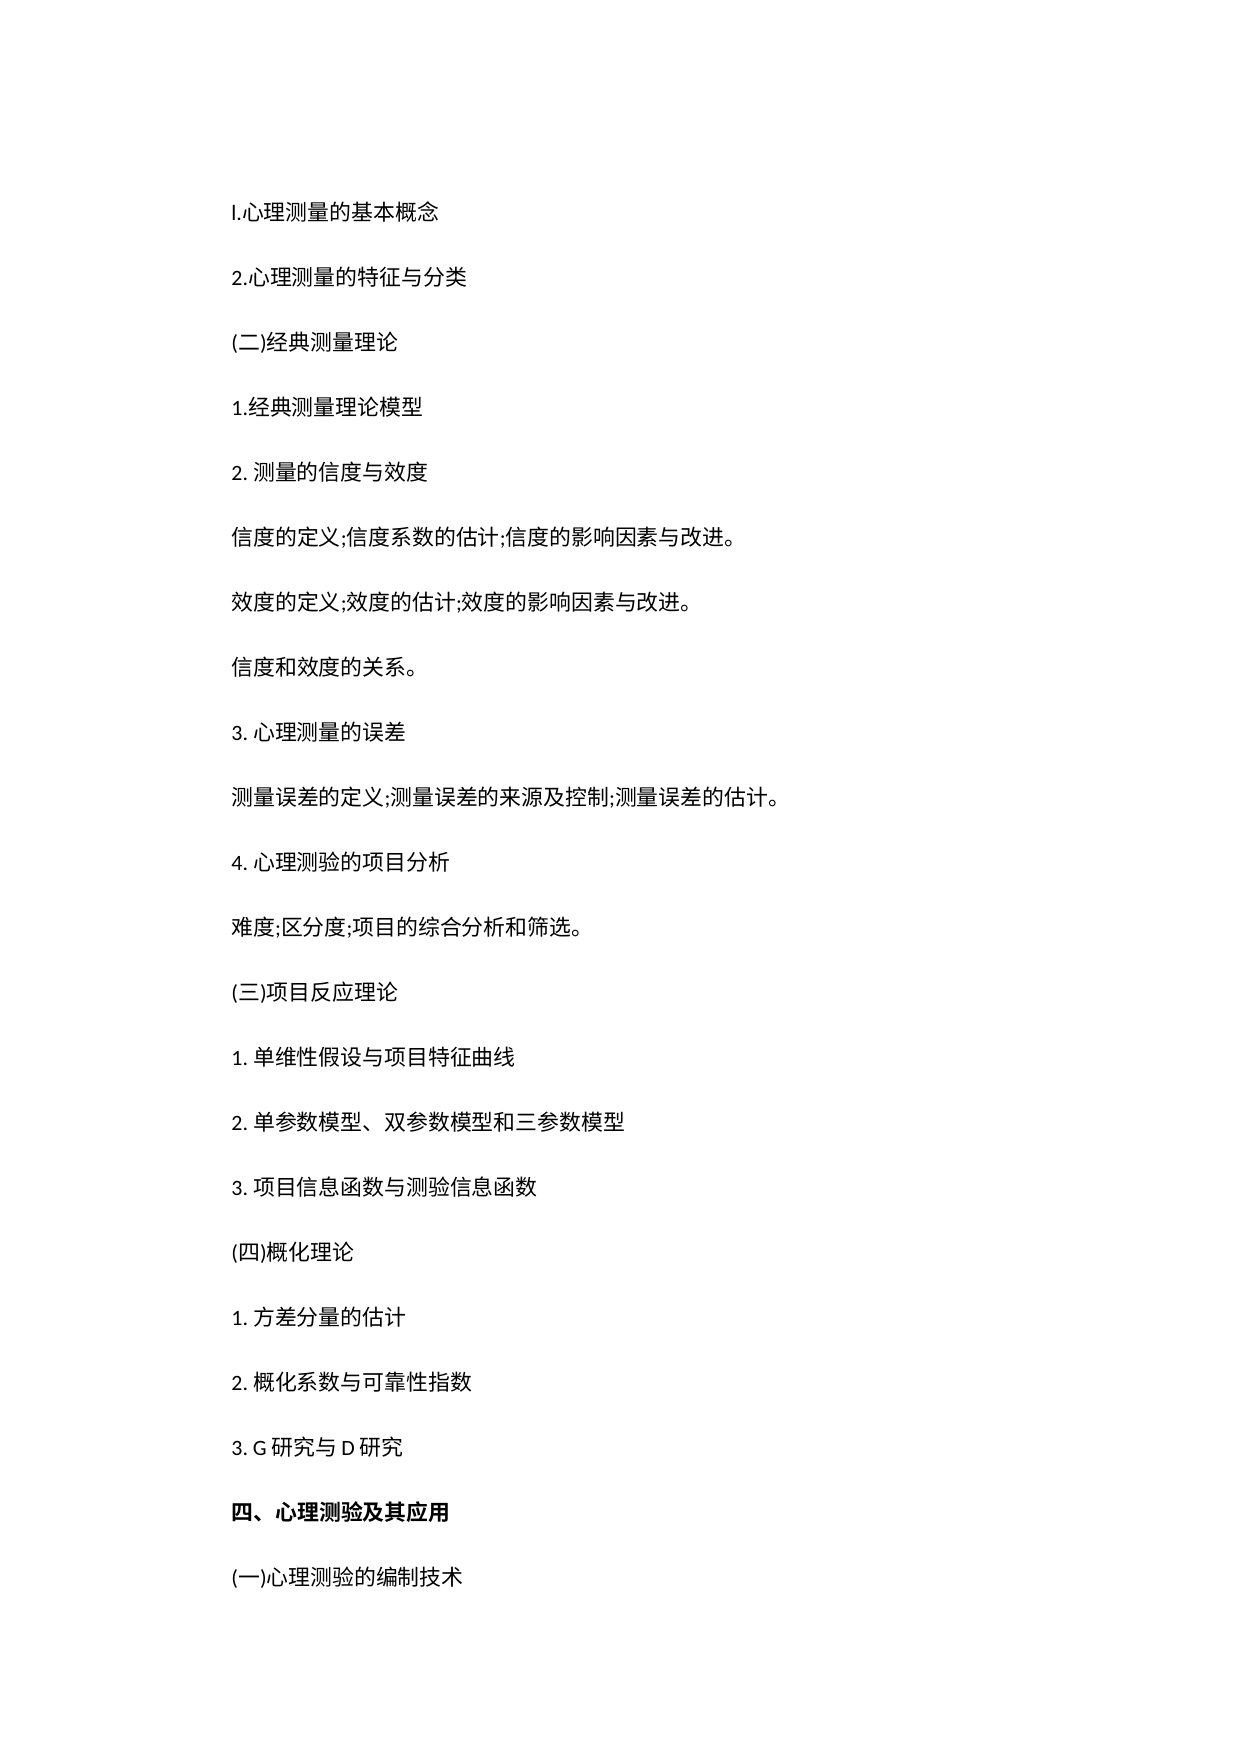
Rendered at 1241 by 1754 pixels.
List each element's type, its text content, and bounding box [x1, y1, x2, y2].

text l.心理测量的基本概念 [187, 194, 1053, 227]
text 信度的定义;信度系数的估计;信度的影响因素与改进。 [187, 519, 1053, 552]
text 1. 单维性假设与项目特征曲线 [187, 1039, 1053, 1072]
text 3. 心理测量的误差 [187, 714, 1053, 747]
text 效度的定义;效度的估计;效度的影响因素与改进。 [187, 584, 1053, 617]
text (四)概化理论 [187, 1234, 1053, 1267]
text 2. 测量的信度与效度 [187, 454, 1053, 487]
text 2. 单参数模型、双参数模型和三参数模型 [187, 1104, 1053, 1137]
text 1.经典测量理论模型 [187, 389, 1053, 422]
text 信度和效度的关系。 [187, 649, 1053, 682]
text 3. G研究与D研究 [187, 1429, 1053, 1462]
text 难度;区分度;项目的综合分析和筛选。 [187, 909, 1053, 942]
text (一)心理测验的编制技术 [187, 1559, 1053, 1592]
text 3. 项目信息函数与测验信息函数 [187, 1169, 1053, 1202]
text (三)项目反应理论 [187, 974, 1053, 1007]
text 4. 心理测验的项目分析 [187, 844, 1053, 877]
text 1. 方差分量的估计 [187, 1299, 1053, 1332]
text (二)经典测量理论 [187, 324, 1053, 357]
text 四、心理测验及其应用 [187, 1494, 1053, 1527]
text 测量误差的定义;测量误差的来源及控制;测量误差的估计。 [187, 779, 1053, 812]
text 2. 概化系数与可靠性指数 [187, 1364, 1053, 1397]
text 2.心理测量的特征与分类 [187, 259, 1053, 292]
